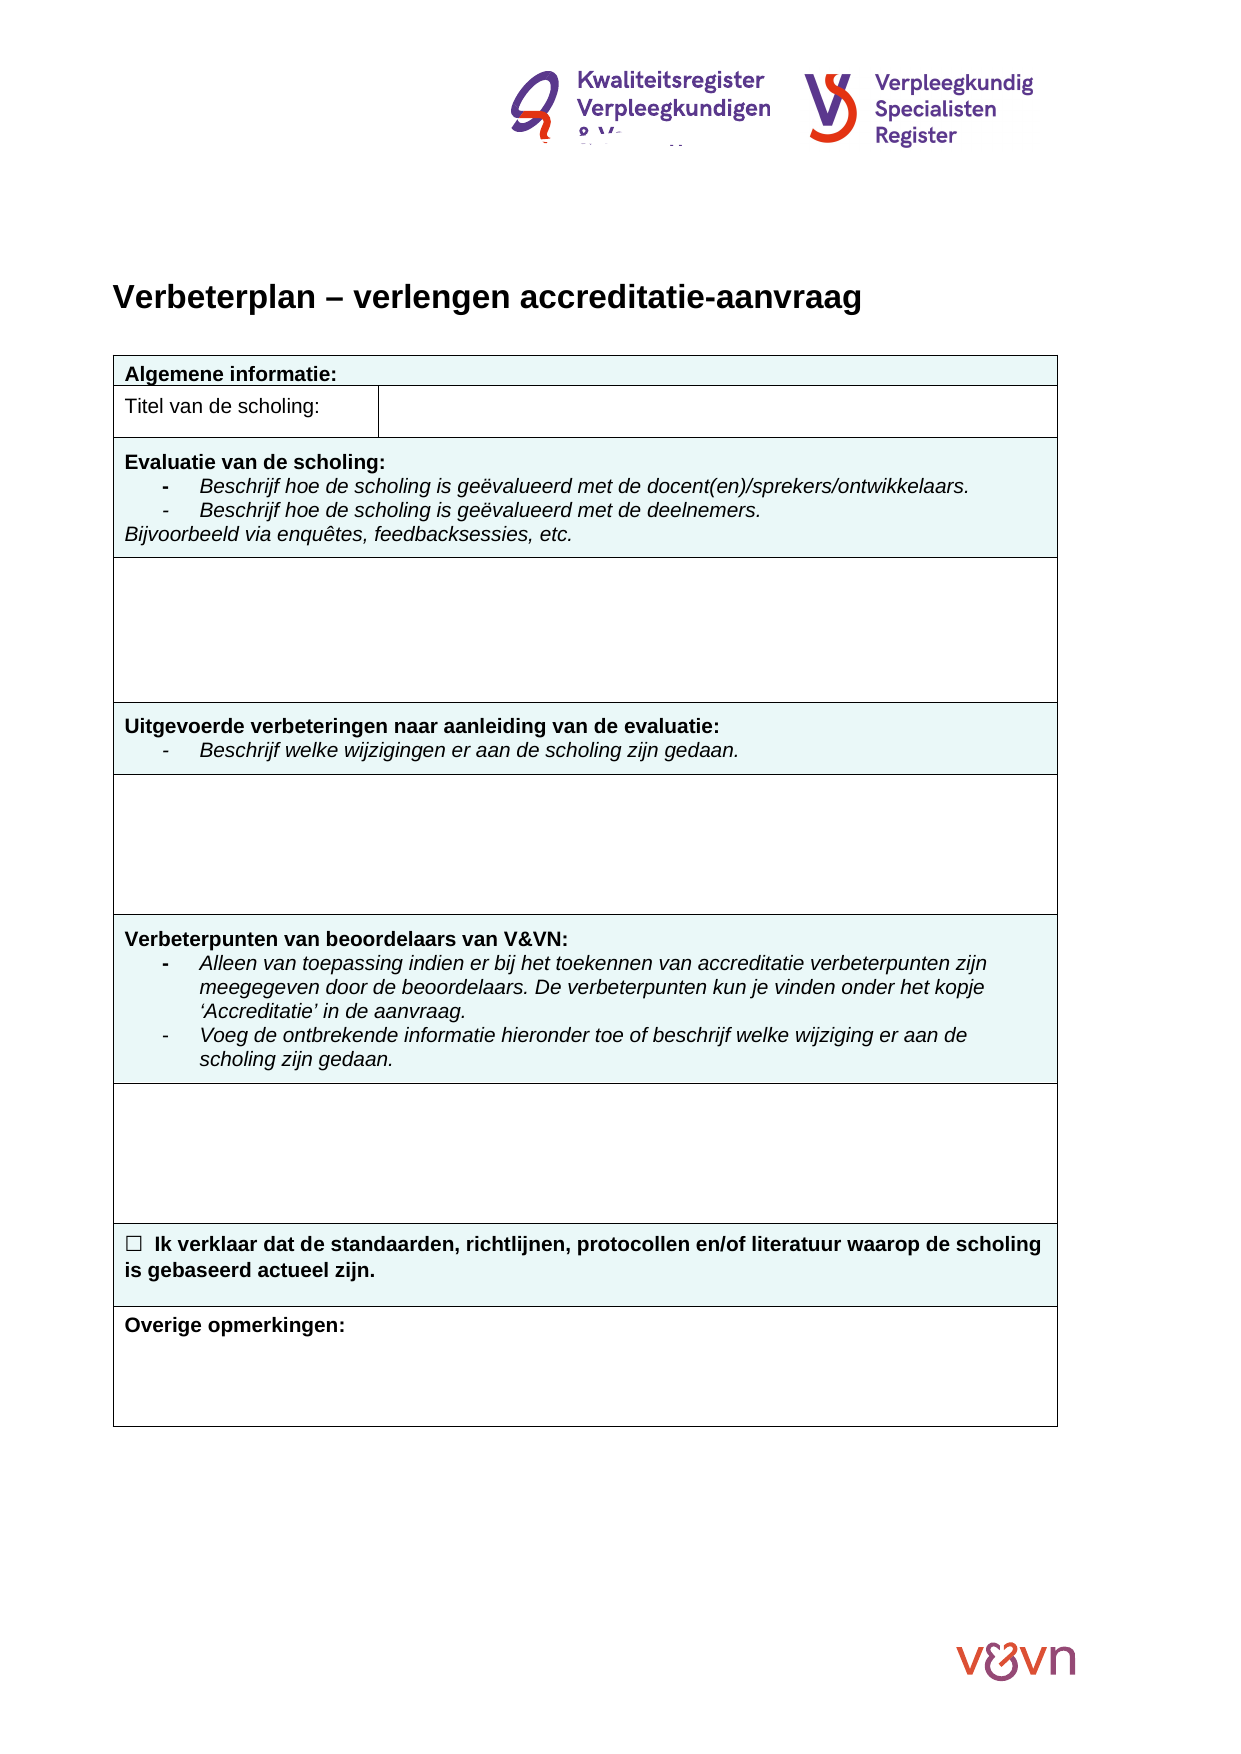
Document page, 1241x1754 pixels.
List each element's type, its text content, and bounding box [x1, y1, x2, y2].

table_cell [379, 386, 1057, 437]
table_cell [114, 1084, 1057, 1223]
picture [799, 67, 1040, 152]
text Verbeterplan – verlengen accreditatie-aanvraag [112, 278, 1128, 316]
table_cell Verbeterpunten van beoordelaars van V&VN: Alleen van toepassing indien er bij het toekennen van accreditatie verbeterpunten zijn meegegeven door de beoordelaars. De verbeterpunten kun je vinden onder het kopje ‘Accreditatie’ in de aanvraag. Voeg de ontbrekende informatie hieronder toe of beschrijf welke wijziging er aan de scholing zijn gedaan. [114, 915, 1057, 1082]
table_cell Uitgevoerde verbeteringen naar aanleiding van de evaluatie: Beschrijf welke wijzigingen er aan de scholing zijn gedaan. [114, 703, 1057, 774]
table_cell Evaluatie van de scholing: Beschrijf hoe de scholing is geëvalueerd met de docent(en)/sprekers/ontwikkelaars. Beschrijf hoe de scholing is geëvalueerd met de deelnemers. Bijvoorbeeld via enquêtes, feedbacksessies, etc. [114, 438, 1057, 557]
table_cell Overige opmerkingen: [114, 1307, 1057, 1426]
table_cell Titel van de scholing: [114, 386, 378, 437]
table_cell [114, 775, 1057, 914]
table_cell [114, 558, 1057, 702]
table_header Algemene informatie: [114, 356, 1057, 385]
table_cell Ik verklaar dat de standaarden, richtlijnen, protocollen en/of literatuur waarop de scholing is gebaseerd actueel zijn. [114, 1224, 1057, 1306]
